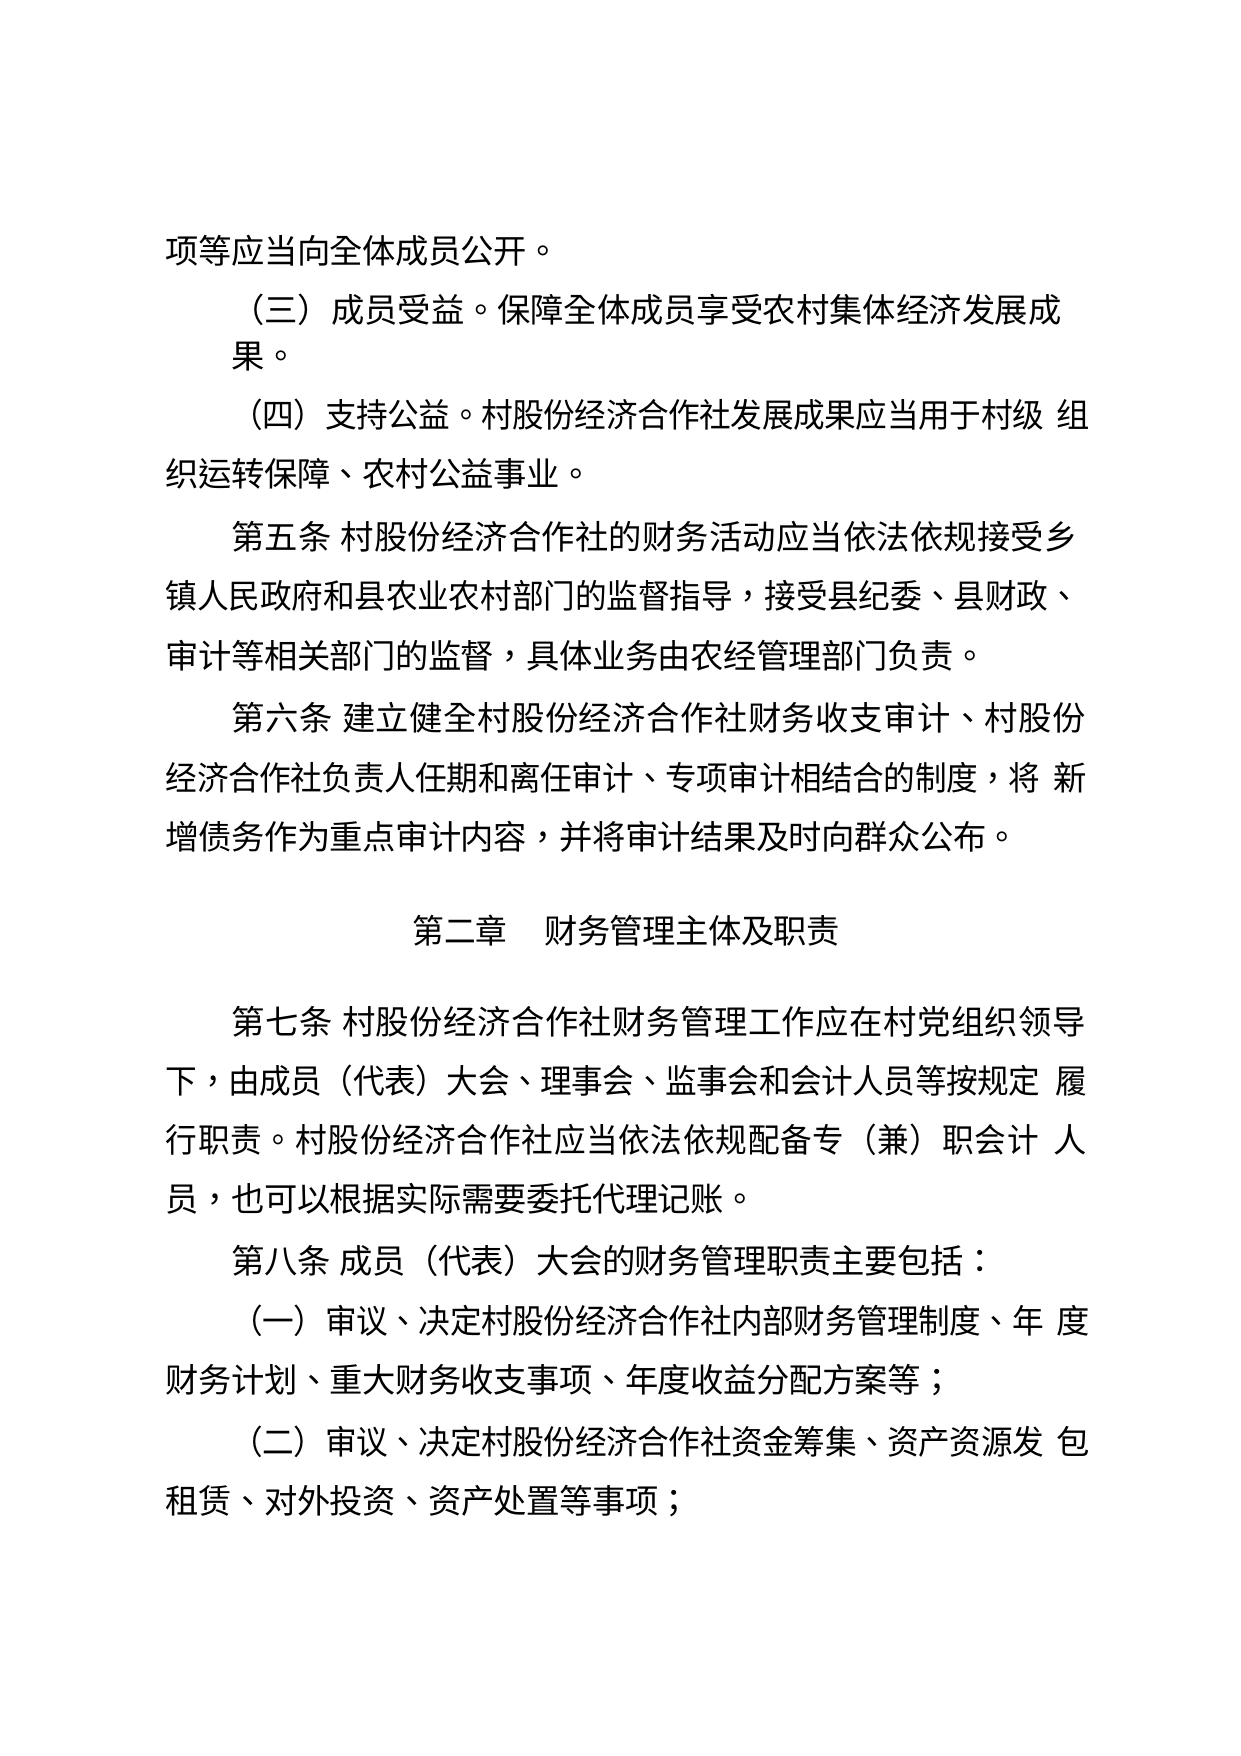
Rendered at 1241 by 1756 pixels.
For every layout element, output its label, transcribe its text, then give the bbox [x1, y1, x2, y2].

text （二）审议、决定村股份经济合作社资金筹集、资产资源发 包租赁、对外投资、资产处置等事项； [166, 1418, 1115, 1523]
text （一）审议、决定村股份经济合作社内部财务管理制度、年 度财务计划、重大财务收支事项、年度收益分配方案等； [166, 1297, 1115, 1402]
text 第五条 村股份经济合作社的财务活动应当依法依规接受乡 镇人民政府和县农业农村部门的监督指导，接受县纪委、县财政、 审计等相关部门的监督，具体业务由农经管理部门负责。 [166, 513, 1115, 678]
text 项等应当向全体成员公开。 [166, 228, 1115, 273]
text （四）支持公益。村股份经济合作社发展成果应当用于村级 组织运转保障、农村公益事业。 [166, 391, 1115, 496]
text （三）成员受益。保障全体成员享受农村集体经济发展成果。 [231, 287, 1115, 378]
text 第八条 成员（代表）大会的财务管理职责主要包括： [231, 1238, 1115, 1283]
text 第七条 村股份经济合作社财务管理工作应在村党组织领导 下，由成员（代表）大会、理事会、监事会和会计人员等按规定 履行职责。村股份经济合作社应当依法依规配备专（兼）职会计 人员，也可以根据实际需要委托代理记账。 [166, 999, 1087, 1221]
text 第二章 财务管理主体及职责 [154, 908, 1099, 953]
text 第六条 建立健全村股份经济合作社财务收支审计、村股份 经济合作社负责人任期和离任审计、专项审计相结合的制度，将 新增债务作为重点审计内容，并将审计结果及时向群众公布。 [166, 695, 1087, 859]
